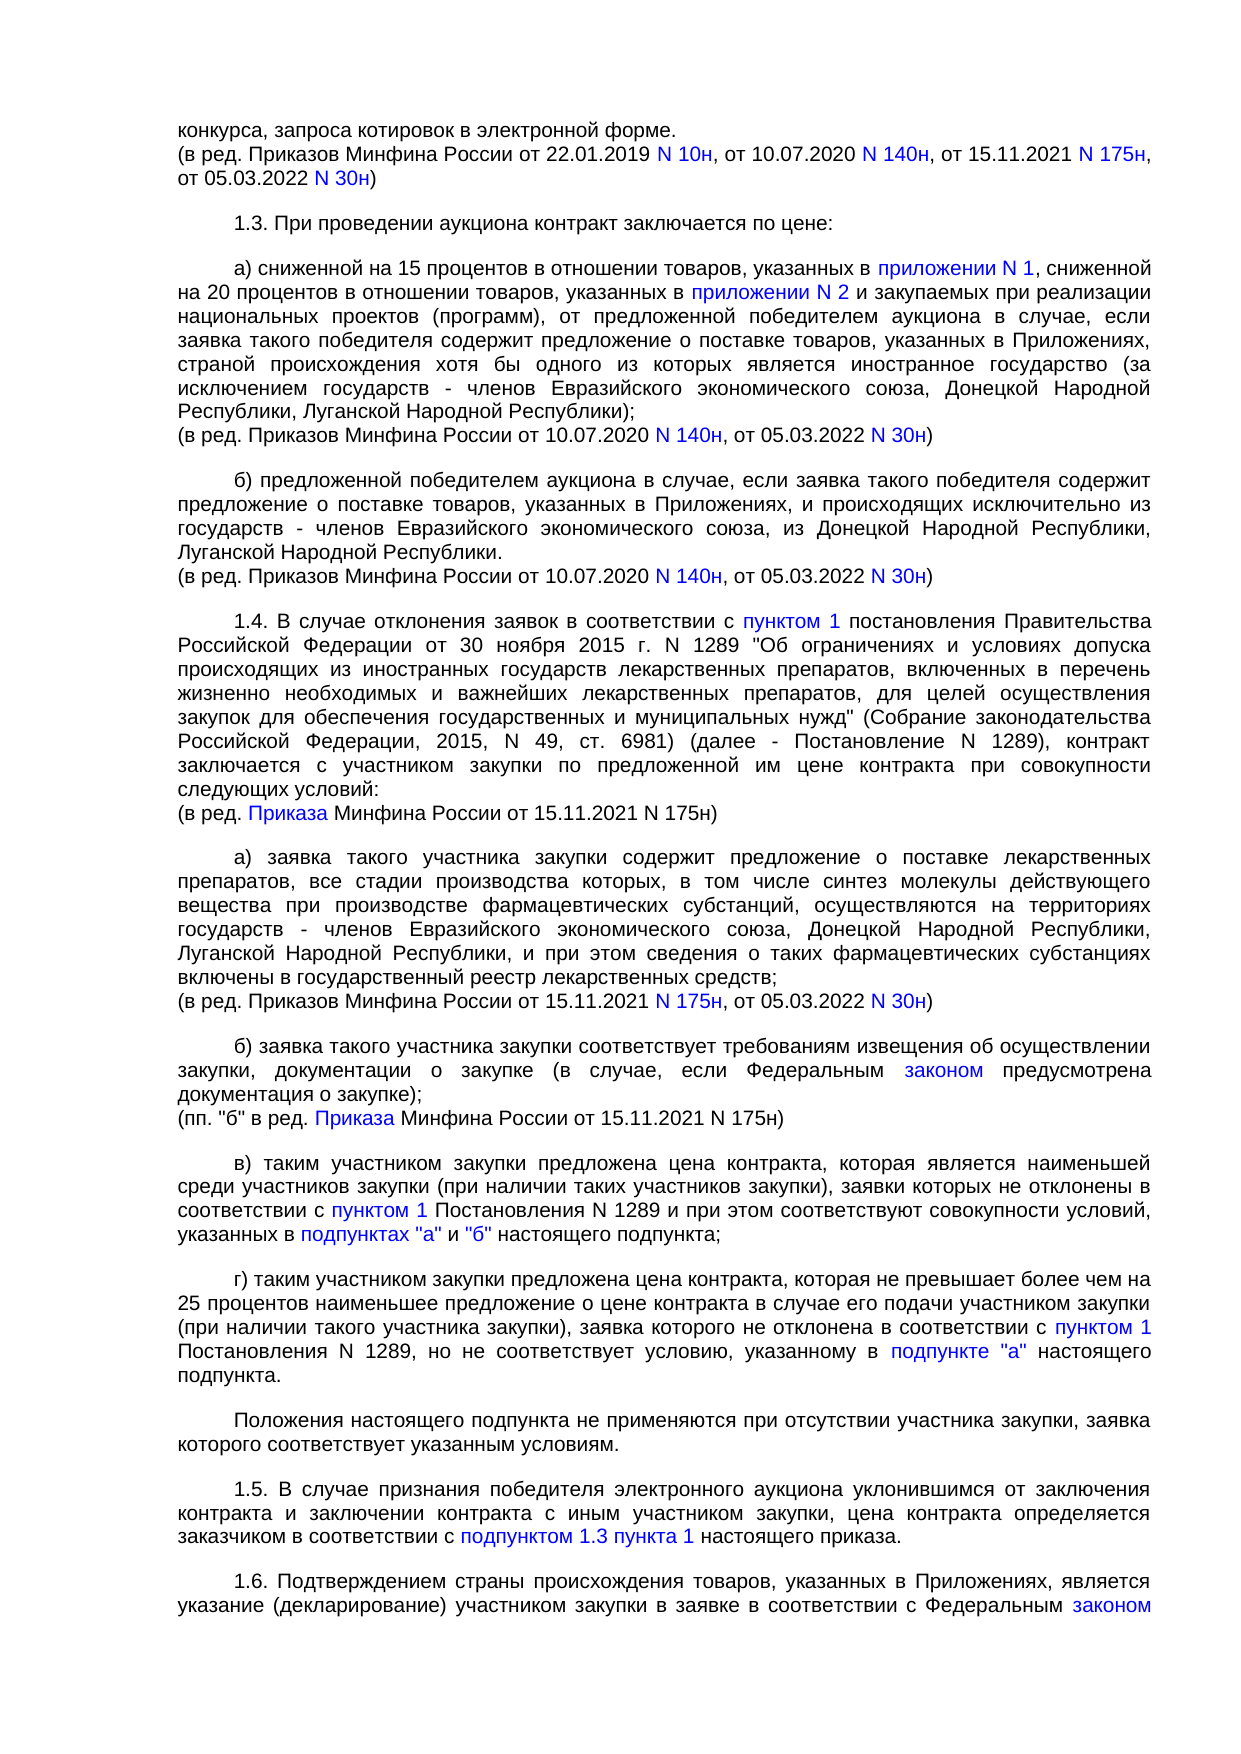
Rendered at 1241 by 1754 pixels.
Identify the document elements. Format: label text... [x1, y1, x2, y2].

text (в ред. Приказов Минфина России от 15.11.2021 N 175н, от 05.03.2022 N 30н) [177, 989, 1152, 1013]
text б) заявка такого участника закупки соответствует требованиям извещения об осуществлении закупки, документации о закупке (в случае, если Федеральным законом предусмотрена документация о закупке); [177, 1034, 1152, 1106]
text а) сниженной на 15 процентов в отношении товаров, указанных в приложении N 1, сниженной на 20 процентов в отношении товаров, указанных в приложении N 2 и закупаемых при реализации национальных проектов (программ), от предложенной победителем аукциона в случае, если заявка такого победителя содержит предложение о поставке товаров, указанных в Приложениях, страной происхождения хотя бы одного из которых является иностранное государство (за исключением государств - членов Евразийского экономического союза, Донецкой Народной Республики, Луганской Народной Республики); [177, 256, 1152, 423]
text (в ред. Приказа Минфина России от 15.11.2021 N 175н) [177, 800, 1152, 824]
text (в ред. Приказов Минфина России от 10.07.2020 N 140н, от 05.03.2022 N 30н) [177, 423, 1152, 447]
text (в ред. Приказов Минфина России от 10.07.2020 N 140н, от 05.03.2022 N 30н) [177, 564, 1152, 588]
text 1.5. В случае признания победителя электронного аукциона уклонившимся от заключения контракта и заключении контракта с иным участником закупки, цена контракта определяется заказчиком в соответствии с подпунктом 1.3 пункта 1 настоящего приказа. [177, 1476, 1152, 1548]
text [177, 118, 1152, 142]
text г) таким участником закупки предложена цена контракта, которая не превышает более чем на 25 процентов наименьшее предложение о цене контракта в случае его подачи участником закупки (при наличии такого участника закупки), заявка которого не отклонена в соответствии с пунктом 1 Постановления N 1289, но не соответствует условию, указанному в подпункте "а" настоящего подпункта. [177, 1267, 1152, 1387]
text 1.3. При проведении аукциона контракт заключается по цене: [177, 211, 1152, 235]
text б) предложенной победителем аукциона в случае, если заявка такого победителя содержит предложение о поставке товаров, указанных в Приложениях, и происходящих исключительно из государств - членов Евразийского экономического союза, из Донецкой Народной Республики, Луганской Народной Республики. [177, 468, 1152, 564]
text (в ред. Приказов Минфина России от 22.01.2019 N 10н, от 10.07.2020 N 140н, от 15.11.2021 N 175н, от 05.03.2022 N 30н) [177, 142, 1152, 190]
text а) заявка такого участника закупки содержит предложение о поставке лекарственных препаратов, все стадии производства которых, в том числе синтез молекулы действующего вещества при производстве фармацевтических субстанций, осуществляются на территориях государств - членов Евразийского экономического союза, Донецкой Народной Республики, Луганской Народной Республики, и при этом сведения о таких фармацевтических субстанциях включены в государственный реестр лекарственных средств; [177, 845, 1152, 989]
text 1.4. В случае отклонения заявок в соответствии с пунктом 1 постановления Правительства Российской Федерации от 30 ноября 2015 г. N 1289 "Об ограничениях и условиях допуска происходящих из иностранных государств лекарственных препаратов, включенных в перечень жизненно необходимых и важнейших лекарственных препаратов, для целей осуществления закупок для обеспечения государственных и муниципальных нужд" (Собрание законодательства Российской Федерации, 2015, N 49, ст. 6981) (далее - Постановление N 1289), контракт заключается с участником закупки по предложенной им цене контракта при совокупности следующих условий: [177, 609, 1152, 800]
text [177, 1569, 1152, 1617]
text Положения настоящего подпункта не применяются при отсутствии участника закупки, заявка которого соответствует указанным условиям. [177, 1408, 1152, 1456]
text в) таким участником закупки предложена цена контракта, которая является наименьшей среди участников закупки (при наличии таких участников закупки), заявки которых не отклонены в соответствии с пунктом 1 Постановления N 1289 и при этом соответствуют совокупности условий, указанных в подпунктах "а" и "б" настоящего подпункта; [177, 1150, 1152, 1246]
text (пп. "б" в ред. Приказа Минфина России от 15.11.2021 N 175н) [177, 1106, 1152, 1129]
